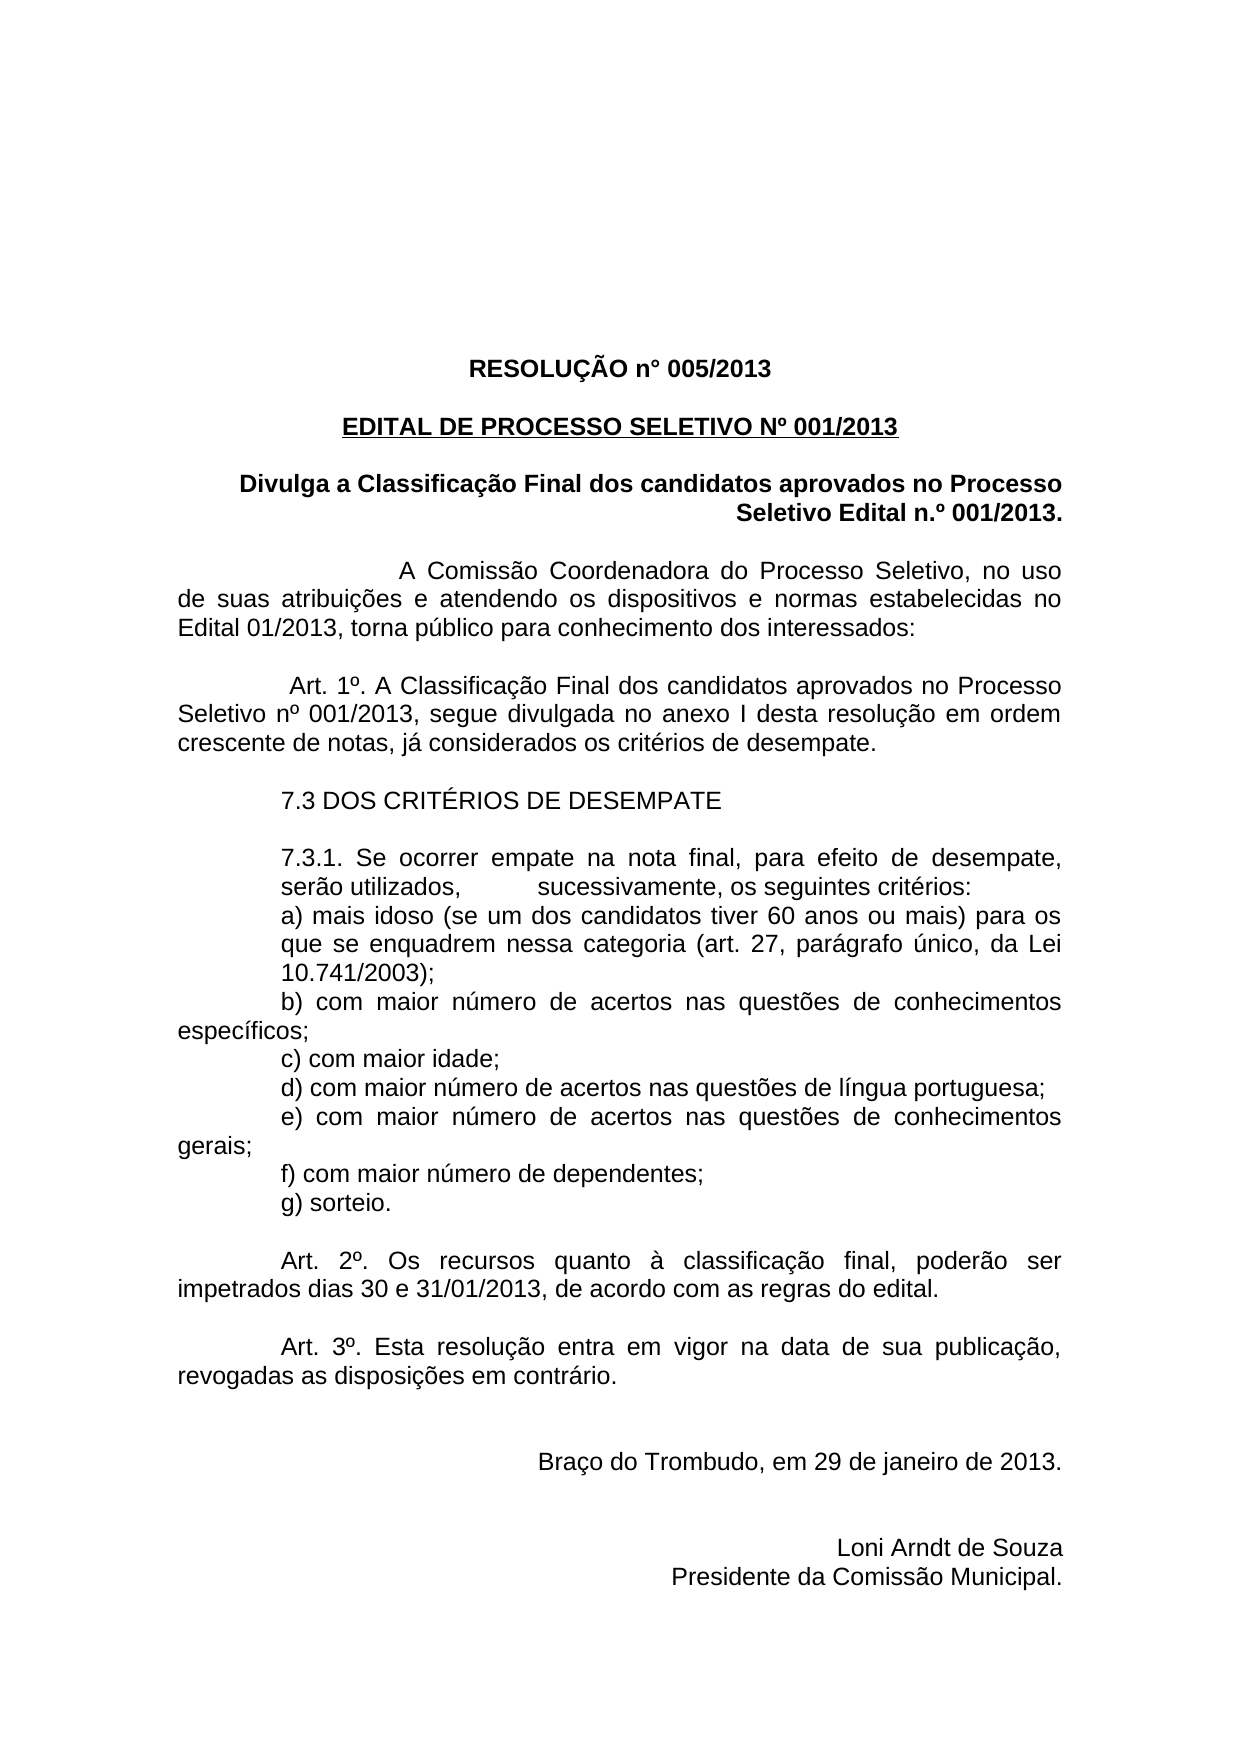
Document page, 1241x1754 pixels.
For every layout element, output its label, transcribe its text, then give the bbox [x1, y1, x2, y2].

text Loni Arndt de Souza [177, 1533, 1063, 1562]
text a) mais idoso (se um dos candidatos tiver 60 anos ou mais) para os que se enquadrem nessa categoria (art. 27, parágrafo único, da Lei 10.741/2003); [281, 901, 1063, 987]
text g) sorteio. [177, 1188, 1063, 1217]
text Presidente da Comissão Municipal. [177, 1562, 1063, 1591]
text 7.3 DOS CRITÉRIOS DE DESEMPATE [177, 786, 1063, 814]
text Art. 1º. A Classificação Final dos candidatos aprovados no Processo Seletivo nº 001/2013, segue divulgada no anexo I desta resolução em ordem crescente de notas, já considerados os critérios de desempate. [177, 671, 1063, 757]
text EDITAL DE PROCESSO SELETIVO Nº 001/2013 [177, 412, 1063, 441]
text f) com maior número de dependentes; [177, 1159, 1063, 1188]
text Art. 3º. Esta resolução entra em vigor na data de sua publicação, revogadas as disposições em contrário. [177, 1332, 1063, 1389]
text c) com maior idade; [177, 1044, 1063, 1073]
text Braço do Trombudo, em 29 de janeiro de 2013. [177, 1447, 1063, 1476]
text RESOLUÇÃO n° 005/2013 [177, 354, 1063, 383]
text 7.3.1. Se ocorrer empate na nota final, para efeito de desempate, serão utilizados, sucessivamente, os seguintes critérios: [281, 843, 1063, 901]
text e) com maior número de acertos nas questões de conhecimentos gerais; [177, 1102, 1063, 1159]
text d) com maior número de acertos nas questões de língua portuguesa; [177, 1073, 1063, 1102]
text Art. 2º. Os recursos quanto à classificação final, poderão ser impetrados dias 30 e 31/01/2013, de acordo com as regras do edital. [177, 1246, 1063, 1303]
text Divulga a Classificação Final dos candidatos aprovados no Processo Seletivo Edital n.º 001/2013. [177, 469, 1063, 527]
text b) com maior número de acertos nas questões de conhecimentos específicos; [177, 987, 1063, 1044]
text A Comissão Coordenadora do Processo Seletivo, no uso de suas atribuições e atendendo os dispositivos e normas estabelecidas no Edital 01/2013, torna público para conhecimento dos interessados: [177, 556, 1063, 642]
